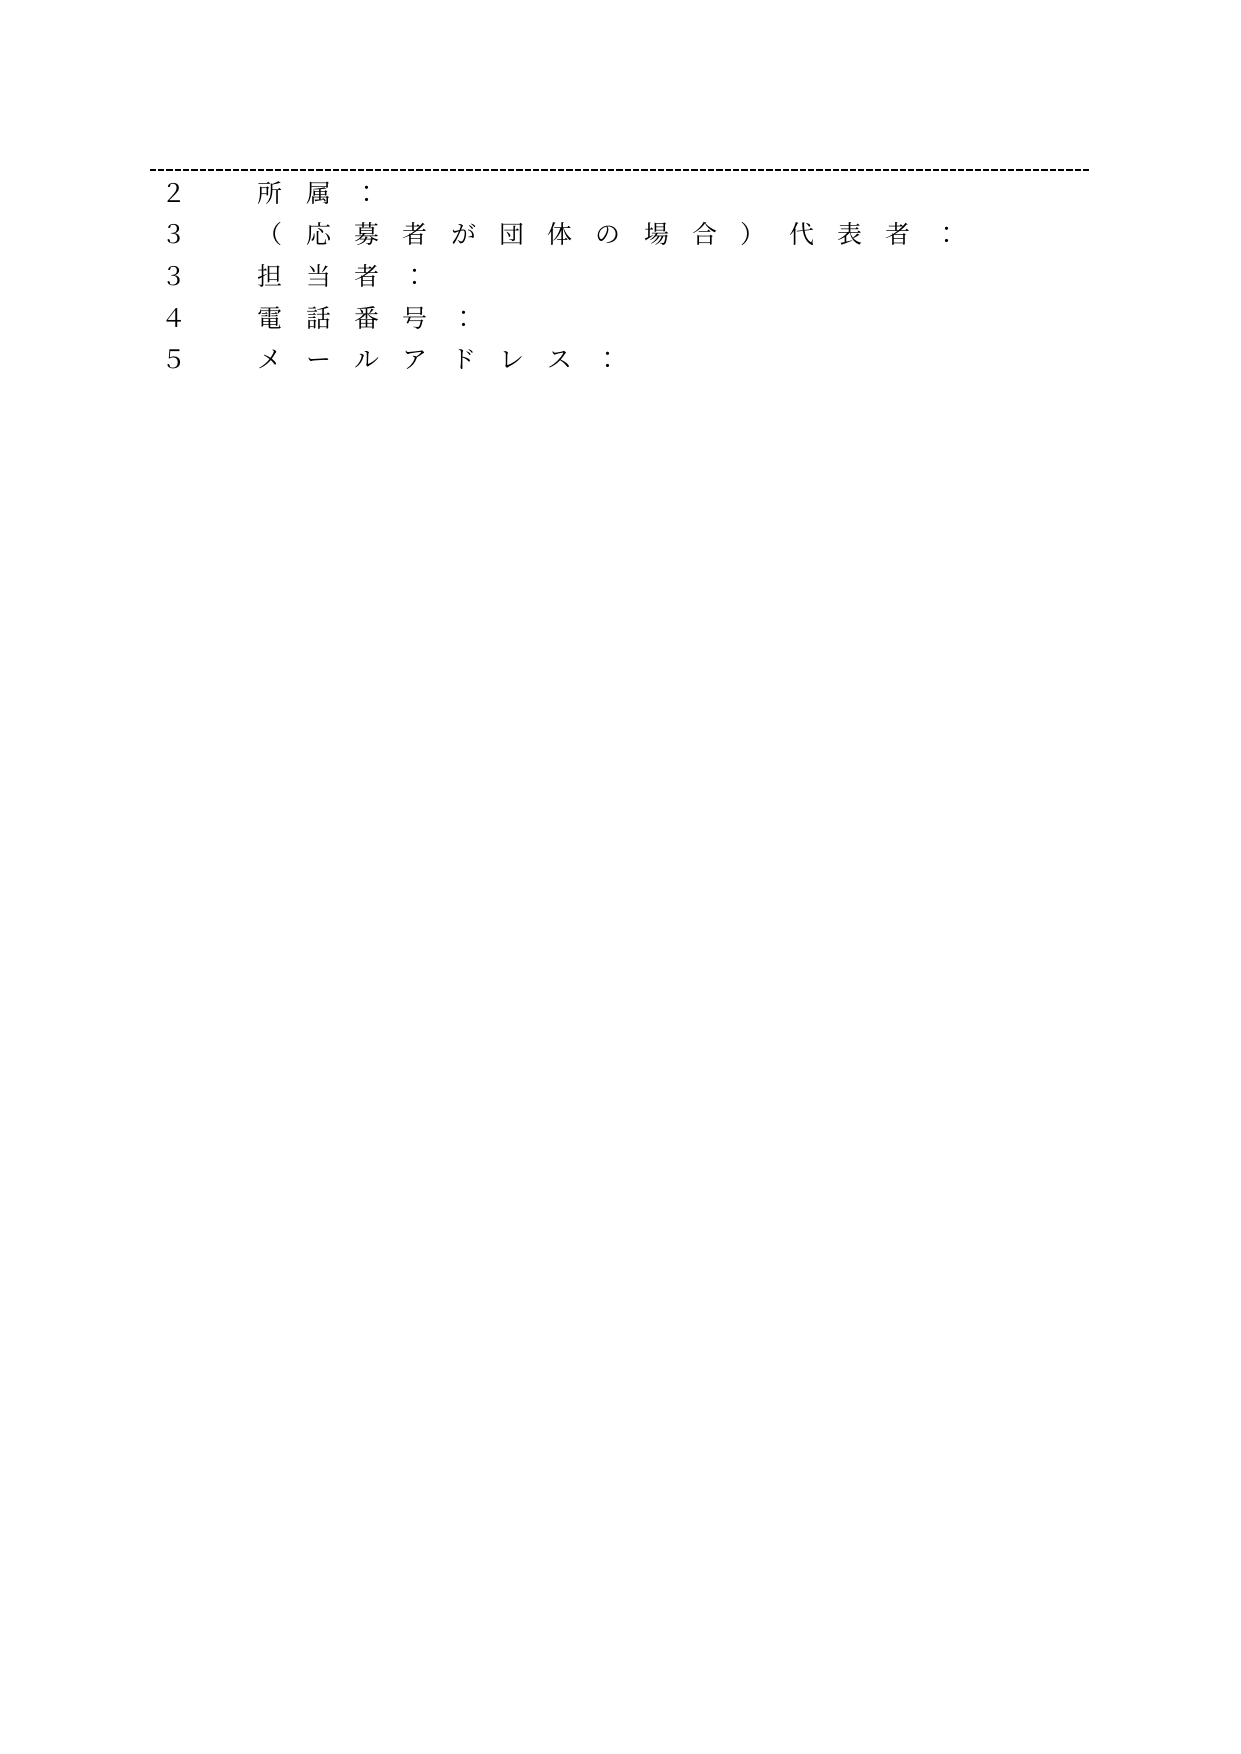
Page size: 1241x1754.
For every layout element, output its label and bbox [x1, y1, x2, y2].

table_header [150, 169, 1090, 379]
